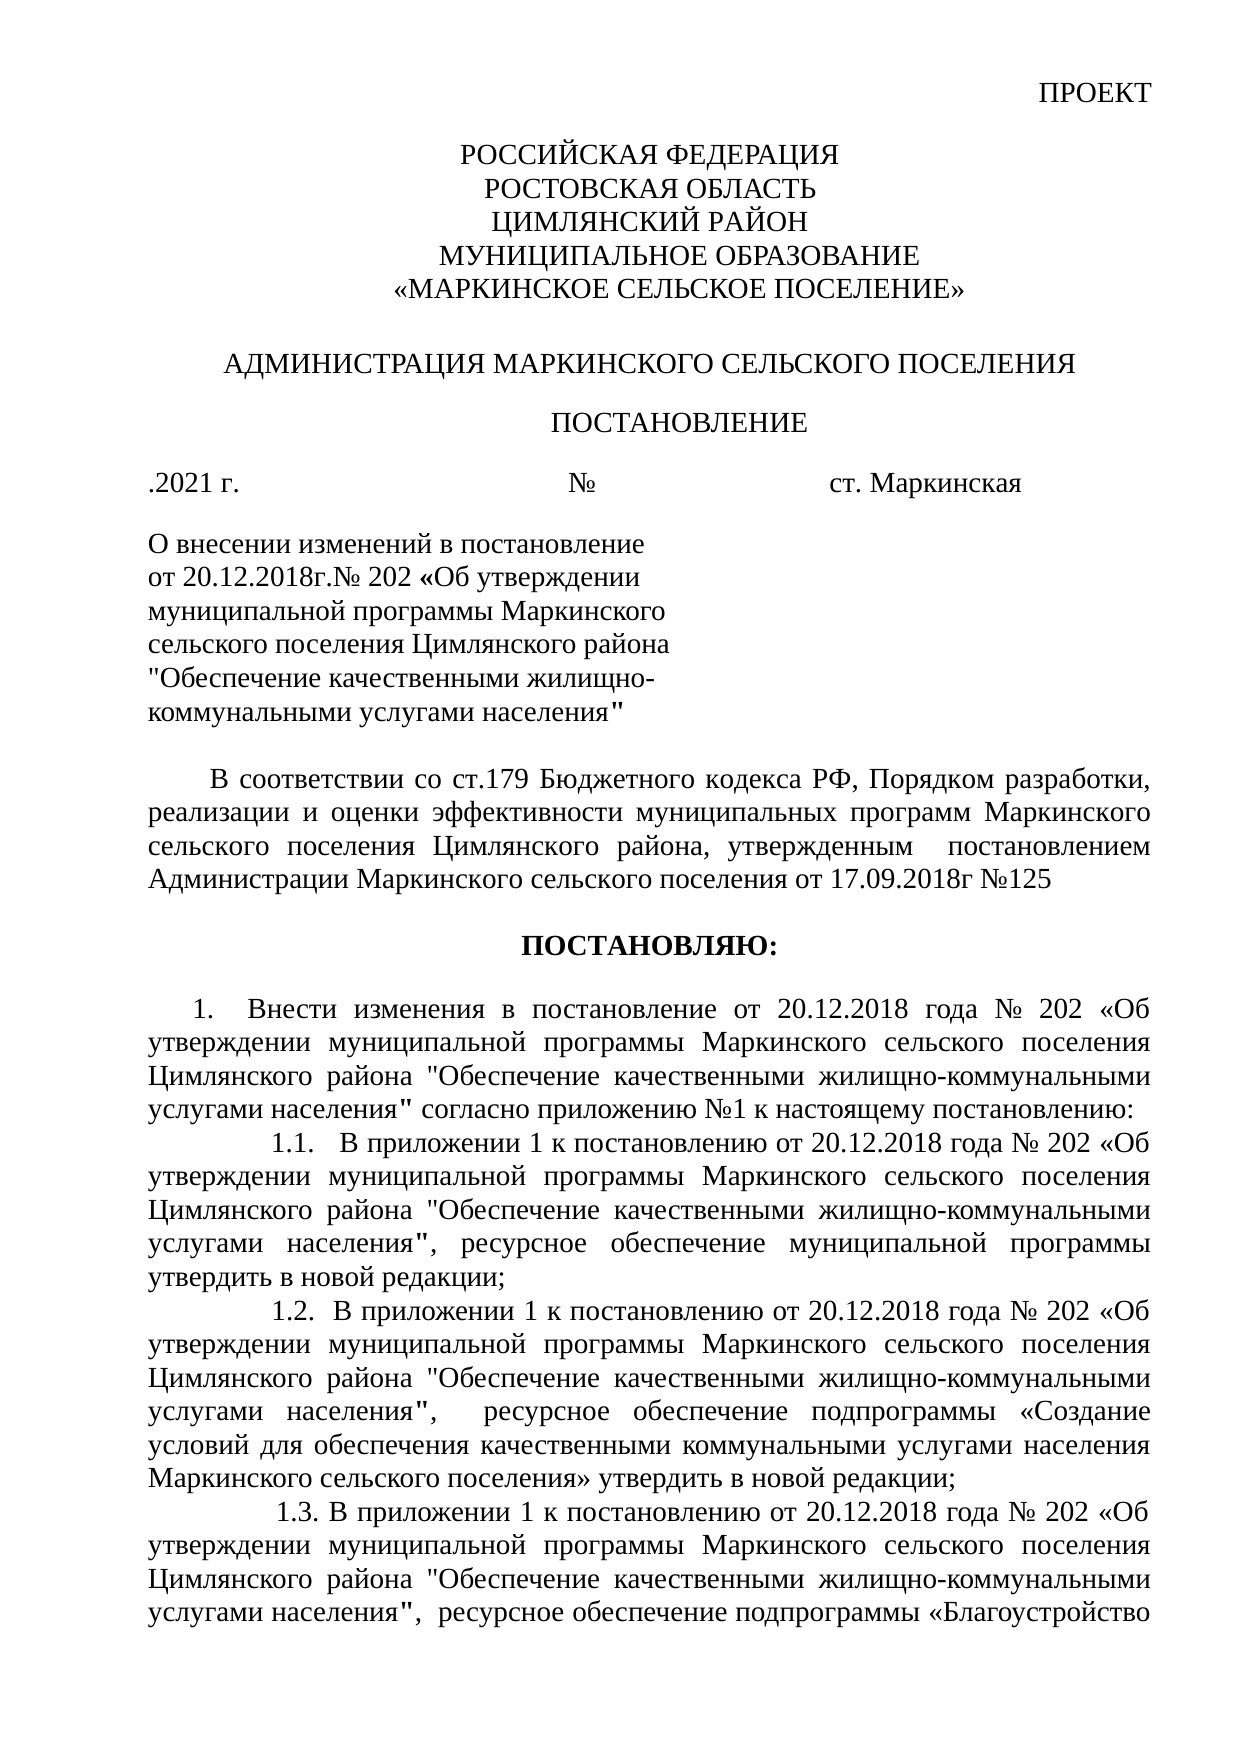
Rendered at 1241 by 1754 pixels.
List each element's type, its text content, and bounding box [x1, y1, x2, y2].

text 1.1. В приложении 1 к постановлению от 20.12.2018 года № 202 «Об утверждении муниципальной программы Маркинского сельского поселения Цимлянского района "Обеспечение качественными жилищно-коммунальными услугами населения", ресурсное обеспечение муниципальной программы утвердить в новой редакции; [148, 1125, 1152, 1293]
text В соответствии со ст.179 Бюджетного кодекса РФ, Порядком разработки, реализации и оценки эффективности муниципальных программ Маркинского сельского поселения Цимлянского района, утвержденным постановлением Администрации Маркинского сельского поселения от 17.09.2018г №125 [148, 761, 1152, 895]
text муниципальной программы Маркинского [148, 593, 1152, 627]
text "Обеспечение качественными жилищно- [148, 660, 1152, 694]
text РОСТОВСКАЯ ОБЛАСТЬ [148, 171, 1152, 204]
text О внесении изменений в постановление [148, 526, 1152, 559]
text ПОСТАНОВЛЯЮ: [148, 928, 1152, 962]
text от 20.12.2018г.№ 202 «Об утверждении [148, 559, 1152, 593]
text 1.2. В приложении 1 к постановлению от 20.12.2018 года № 202 «Об утверждении муниципальной программы Маркинского сельского поселения Цимлянского района "Обеспечение качественными жилищно-коммунальными услугами населения", ресурсное обеспечение подпрограммы «Создание условий для обеспечения качественными коммунальными услугами населения Маркинского сельского поселения» утвердить в новой редакции; [148, 1293, 1152, 1494]
text АДМИНИСТРАЦИЯ МАРКИНСКОГО СЕЛЬСКОГО ПОСЕЛЕНИЯ [148, 346, 1152, 380]
text ЦИМЛЯНСКИЙ РАЙОН [148, 204, 1152, 238]
text РОССИЙСКАЯ ФЕДЕРАЦИЯ [148, 137, 1152, 171]
text ПОСТАНОВЛЕНИЕ [148, 405, 1152, 438]
text 1. Внести изменения в постановление от 20.12.2018 года № 202 «Об утверждении муниципальной программы Маркинского сельского поселения Цимлянского района "Обеспечение качественными жилищно-коммунальными услугами населения" согласно приложению №1 к настоящему постановлению: [148, 991, 1152, 1125]
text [148, 1494, 1152, 1628]
text МУНИЦИПАЛЬНОЕ ОБРАЗОВАНИЕ [148, 238, 1152, 271]
text .2021 г. № ст. Маркинская [148, 465, 1152, 499]
text «МАРКИНСКОЕ СЕЛЬСКОЕ ПОСЕЛЕНИЕ» [148, 271, 1152, 305]
text сельского поселения Цимлянского района [148, 627, 1152, 660]
text коммунальными услугами населения" [148, 694, 1152, 727]
